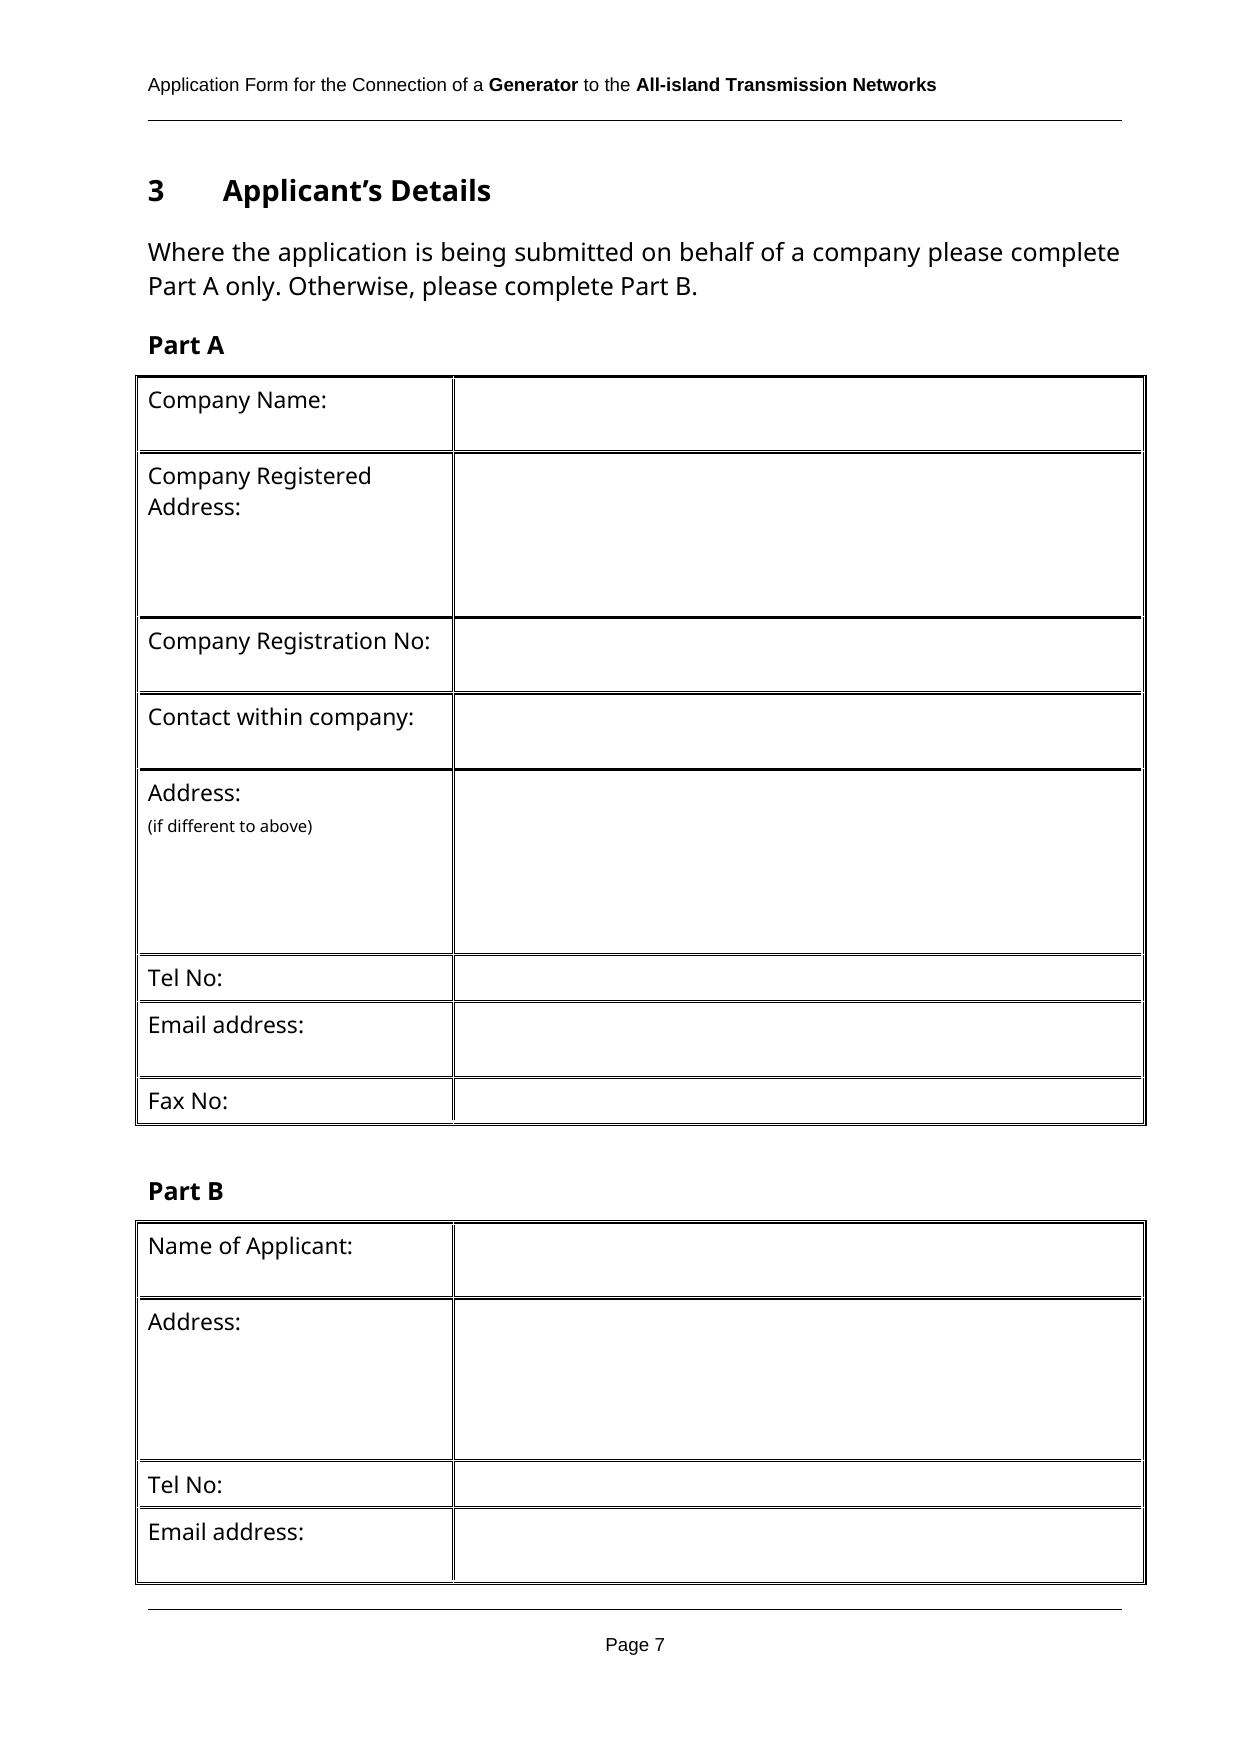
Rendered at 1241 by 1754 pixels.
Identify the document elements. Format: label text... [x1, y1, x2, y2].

table_cell Tel No: [138, 953, 452, 1000]
text Part B [148, 1174, 1122, 1208]
table_cell Company Registration No: [136, 616, 452, 691]
text Where the application is being submitted on behalf of a company please complete Part A only. Otherwise, please complete Part B. [148, 235, 1122, 303]
table_header [453, 376, 1143, 450]
table_cell [453, 1506, 1143, 1582]
table_cell Address: [138, 1296, 452, 1459]
table_header [453, 1221, 1145, 1296]
table_cell [455, 768, 1145, 953]
table_cell Email address: [138, 1000, 452, 1076]
table_header Company Name: [138, 378, 453, 450]
table_cell [453, 691, 1145, 767]
table_cell Address: (if different to above) [136, 768, 452, 953]
table_cell Email address: [138, 1506, 453, 1582]
table_cell [453, 1076, 1143, 1123]
text Part A [148, 328, 1122, 362]
table_cell [455, 1296, 1143, 1459]
table_cell [453, 450, 1145, 616]
table_cell Contact within company: [136, 691, 453, 767]
table_header Name of Applicant: [138, 1224, 453, 1296]
subtitle 3 Applicant’s Details [148, 170, 1122, 210]
table_cell [455, 953, 1143, 1000]
table_cell [455, 1459, 1143, 1506]
table_cell Company Registered Address: [136, 450, 453, 616]
table_cell Tel No: [138, 1459, 452, 1506]
table_cell [455, 616, 1145, 691]
table_cell Fax No: [138, 1076, 453, 1123]
table_cell [455, 1000, 1143, 1076]
